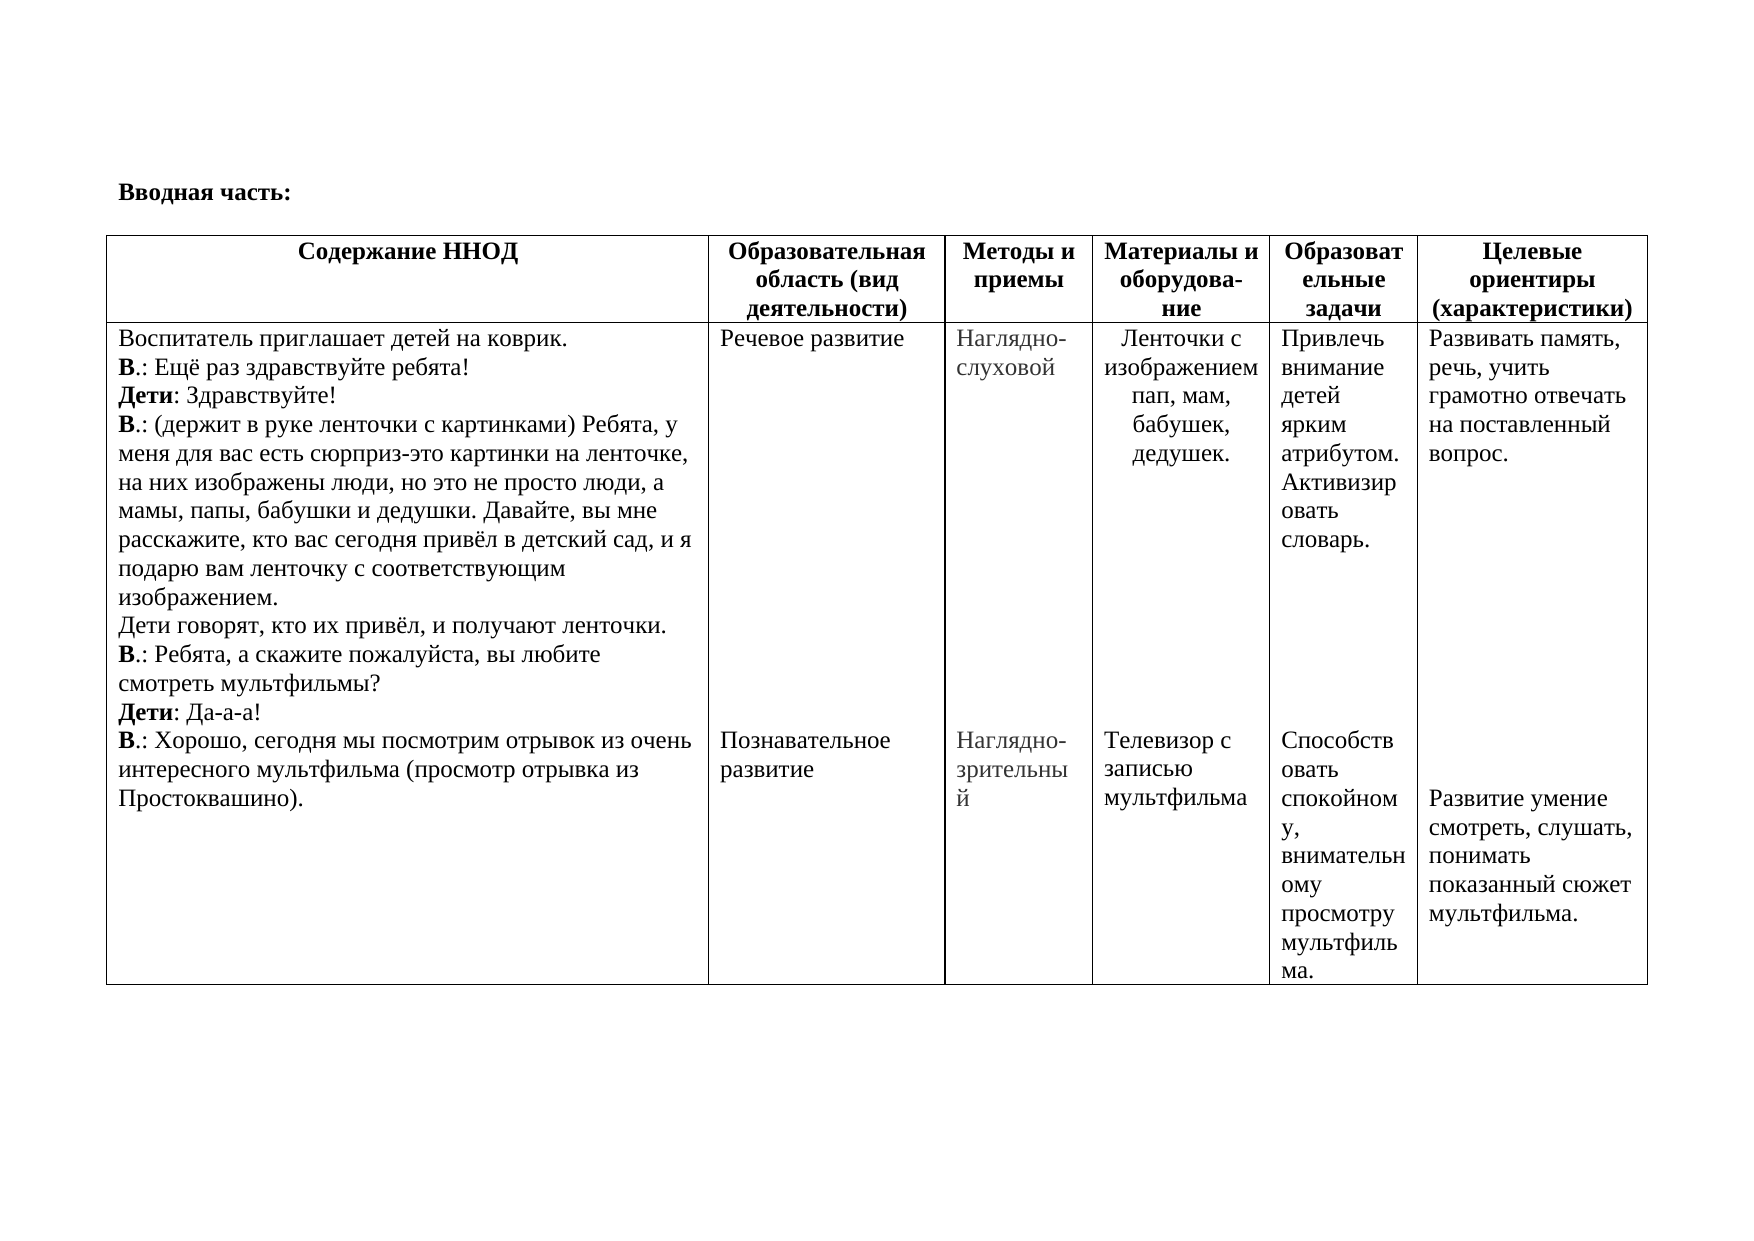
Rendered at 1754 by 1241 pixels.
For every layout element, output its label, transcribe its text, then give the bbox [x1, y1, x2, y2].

table_header Методы и приемы [946, 236, 1092, 322]
table_header Целевые ориентиры (характеристики) [1418, 236, 1647, 322]
table_header Образовательные задачи [1270, 236, 1417, 322]
table_cell Речевое развитие Познавательное развитие [709, 323, 944, 984]
table_header Материалы и оборудова- ние [1093, 236, 1269, 322]
table_cell Воспитатель приглашает детей на коврик. В.: Ещё раз здравствуйте ребята! Дети: Здравствуйте! В.: (держит в руке ленточки с картинками) Ребята, у меня для вас есть сюрприз-это картинки на ленточке, на них изображены люди, но это не просто люди, а мамы, папы, бабушки и дедушки. Давайте, вы мне расскажите, кто вас сегодня привёл в детский сад, и я подарю вам ленточку с соответствующим изображением. Дети говорят, кто их привёл, и получают ленточки. В.: Ребята, а скажите пожалуйста, вы любите смотреть мультфильмы? Дети: Да-а-а! В.: Хорошо, сегодня мы посмотрим отрывок из очень интересного мультфильма (просмотр отрывка из Простоквашино). [107, 323, 708, 984]
text Вводная часть: [118, 177, 1636, 206]
table_cell Ленточки с изображением пап, мам, бабушек, дедушек. Телевизор с записью мультфильма [1093, 323, 1269, 984]
table_cell Наглядно-слуховой Наглядно-зрительный [946, 323, 1092, 984]
table_header Образовательная область (вид деятельности) [709, 236, 944, 322]
table_cell Развивать память, речь, учить грамотно отвечать на поставленный вопрос. Развитие умение смотреть, слушать, понимать показанный сюжет мультфильма. [1418, 323, 1647, 984]
table_cell Привлечь внимание детей ярким атрибутом. Активизировать словарь. Способствовать спокойному, внимательному просмотру мультфильма. [1270, 323, 1417, 984]
table_header Содержание ННОД [107, 236, 708, 322]
